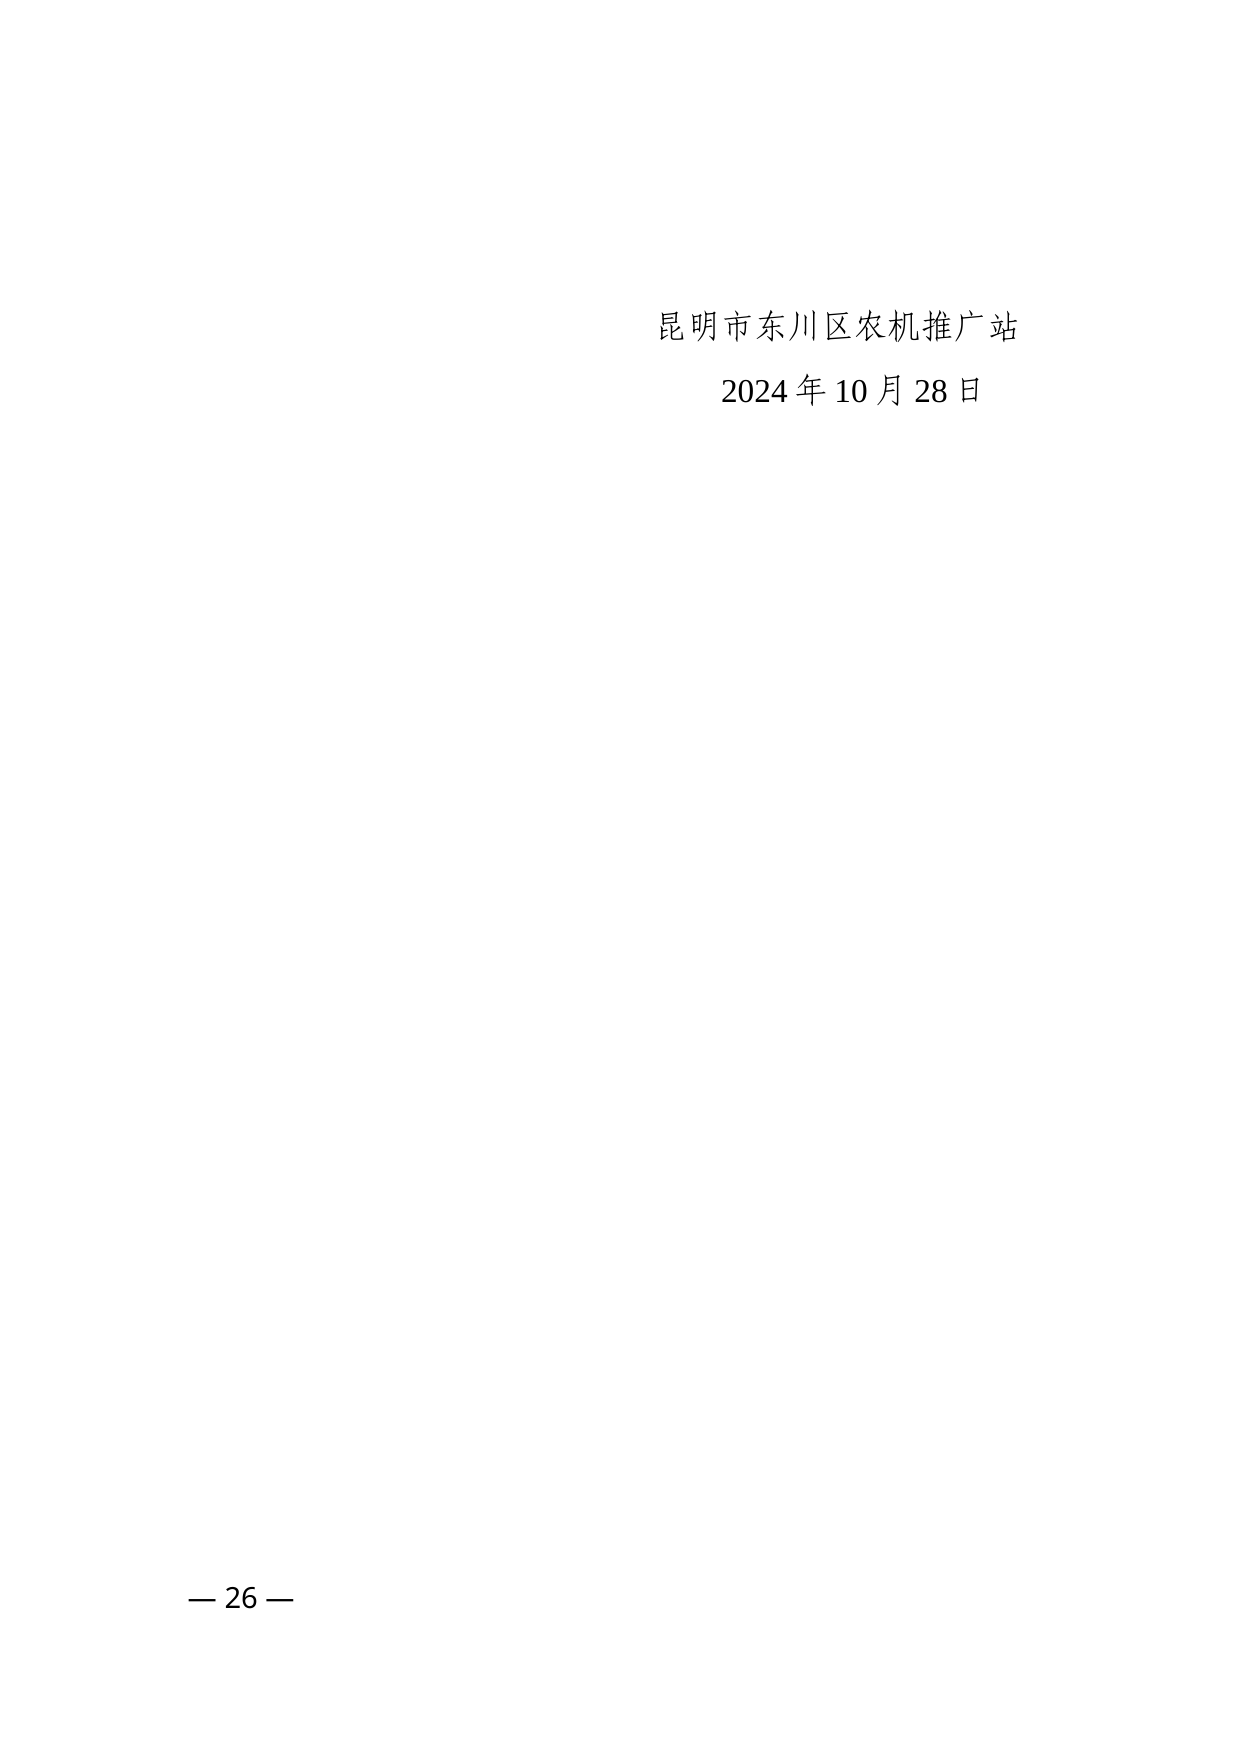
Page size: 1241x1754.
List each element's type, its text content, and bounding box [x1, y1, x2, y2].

text 2024年10月28日 [187, 357, 1053, 422]
text 昆明市东川区农机推广站 [187, 292, 1053, 357]
